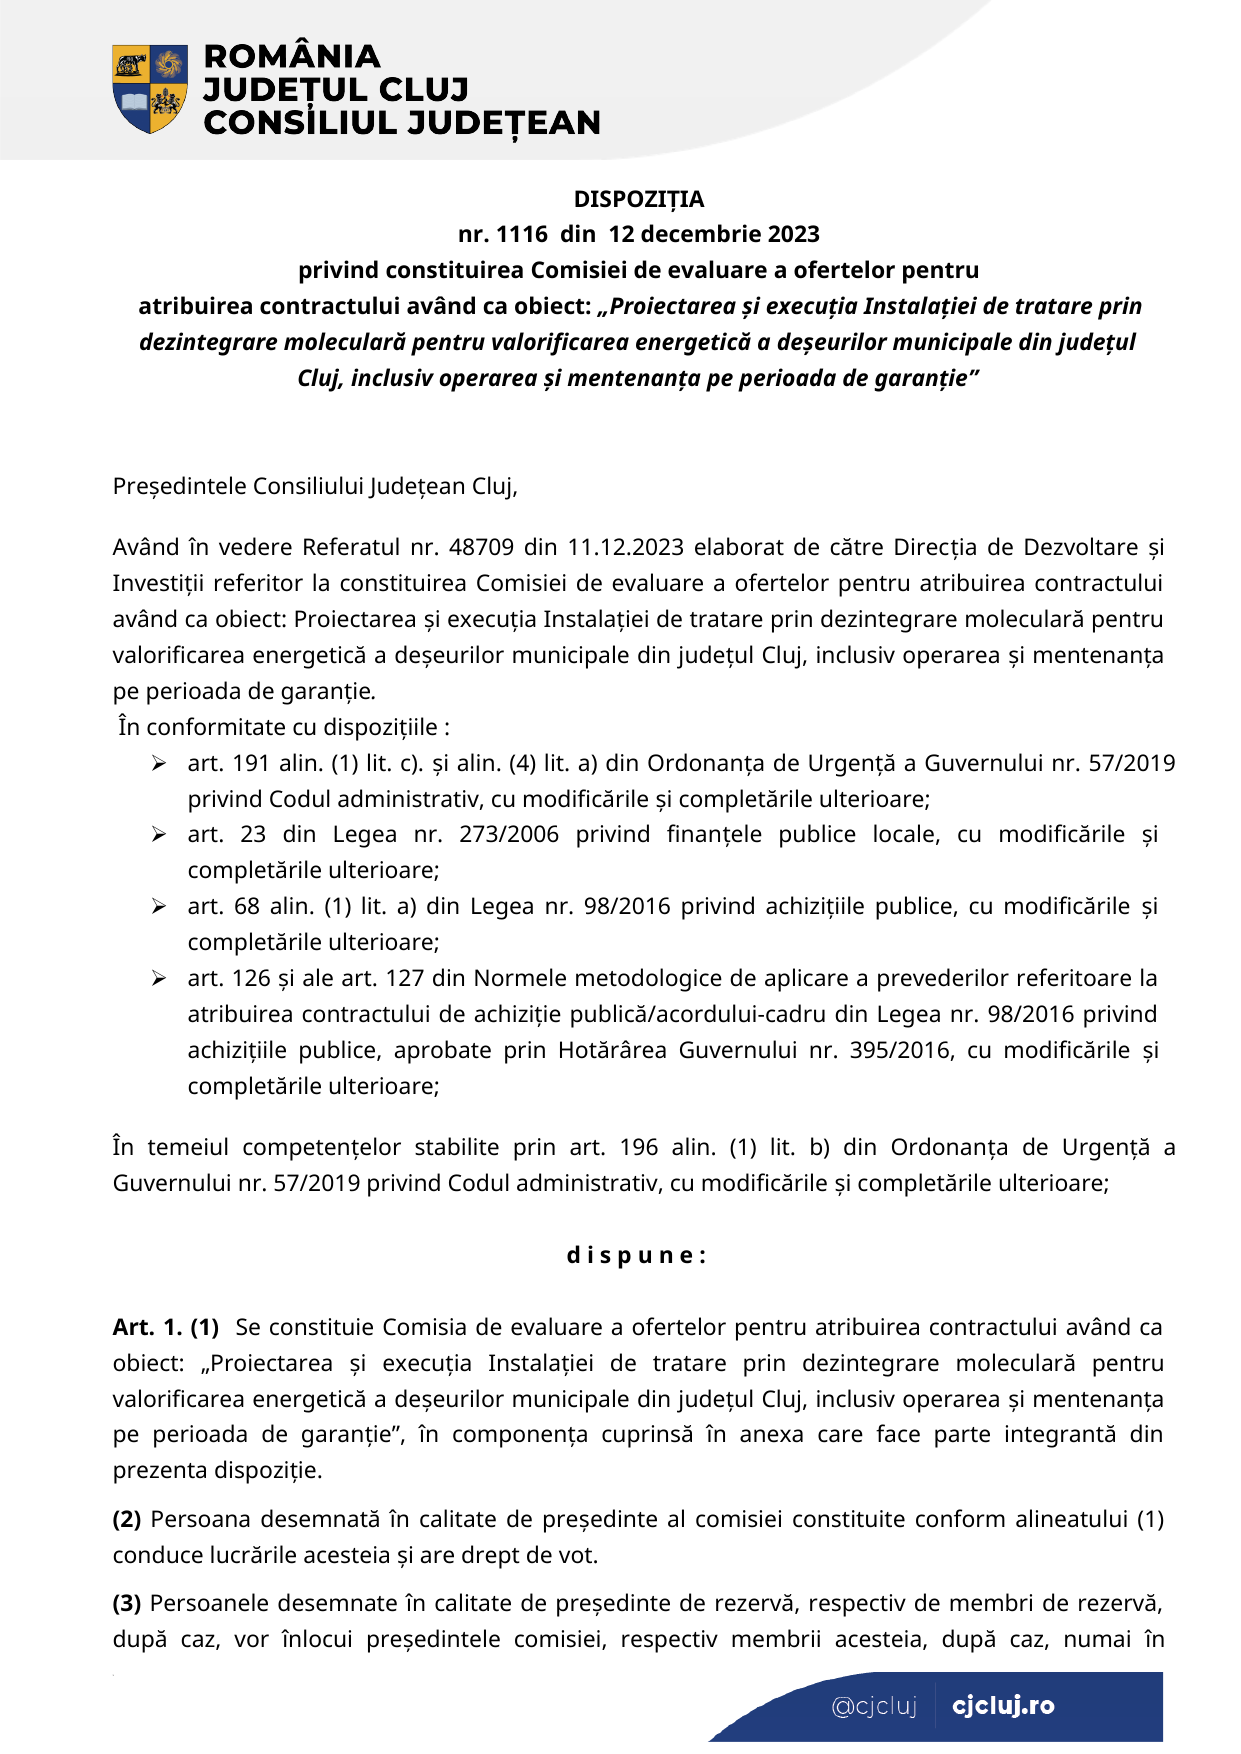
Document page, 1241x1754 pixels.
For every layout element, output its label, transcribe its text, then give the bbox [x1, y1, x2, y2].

list art. 23 din Legea nr. 273/2006 privind finanțele publice locale, cu modificările și completările ulterioare; [150, 818, 1159, 886]
text d i s p u n e : [112, 1239, 1159, 1270]
text Art. 1. (1) Se constituie Comisia de evaluare a ofertelor pentru atribuirea contractului având ca obiect: „Proiectarea și execuția Instalației de tratare prin dezintegrare moleculară pentru valorificarea energetică a deșeurilor municipale din județul Cluj, inclusiv operarea și mentenanța pe perioada de garanție”, în componenţa cuprinsă în anexa care face parte integrantă din prezenta dispoziție. [112, 1311, 1165, 1486]
text DISPOZIŢIA [112, 182, 1165, 214]
picture [707, 1672, 1164, 1742]
text Având în vedere Referatul nr. 48709 din 11.12.2023 elaborat de către Direcția de Dezvoltare și Investiții referitor la constituirea Comisiei de evaluare a ofertelor pentru atribuirea contractului având ca obiect: Proiectarea și execuția Instalației de tratare prin dezintegrare moleculară pentru valorificarea energetică a deșeurilor municipale din județul Cluj, inclusiv operarea și mentenanța pe perioada de garanție. [112, 531, 1165, 706]
text Preşedintele Consiliului Judeţean Cluj, [112, 470, 1159, 501]
text În conformitate cu dispozițiile : [112, 711, 1165, 742]
text (2) Persoana desemnată în calitate de președinte al comisiei constituite conform alineatului (1) conduce lucrările acesteia și are drept de vot. [112, 1503, 1165, 1570]
list art. 191 alin. (1) lit. c). și alin. (4) lit. a) din Ordonanța de Urgență a Guvernului nr. 57/2019 privind Codul administrativ, cu modificările și completările ulterioare; [150, 747, 1177, 814]
list În temeiul competențelor stabilite prin art. 196 alin. (1) lit. b) din Ordonanța de Urgență a Guvernului nr. 57/2019 privind Codul administrativ, cu modificările și completările ulterioare; [112, 1131, 1177, 1198]
text atribuirea contractului având ca obiect: „Proiectarea și execuția Instalației de tratare prin dezintegrare moleculară pentru valorificarea energetică a deșeurilor municipale din județul Cluj, inclusiv operarea și mentenanța pe perioada de garanție” [112, 290, 1165, 393]
text nr. 1116 din 12 decembrie 2023 [112, 218, 1165, 250]
picture [112, 37, 600, 143]
list art. 68 alin. (1) lit. a) din Legea nr. 98/2016 privind achiziţiile publice, cu modificările și completările ulterioare; [150, 890, 1159, 957]
list art. 126 şi ale art. 127 din Normele metodologice de aplicare a prevederilor referitoare la atribuirea contractului de achiziţie publică/acordului-cadru din Legea nr. 98/2016 privind achiziţiile publice, aprobate prin Hotărârea Guvernului nr. 395/2016, cu modificările și completările ulterioare; [150, 962, 1159, 1101]
text privind constituirea Comisiei de evaluare a ofertelor pentru [112, 254, 1165, 286]
